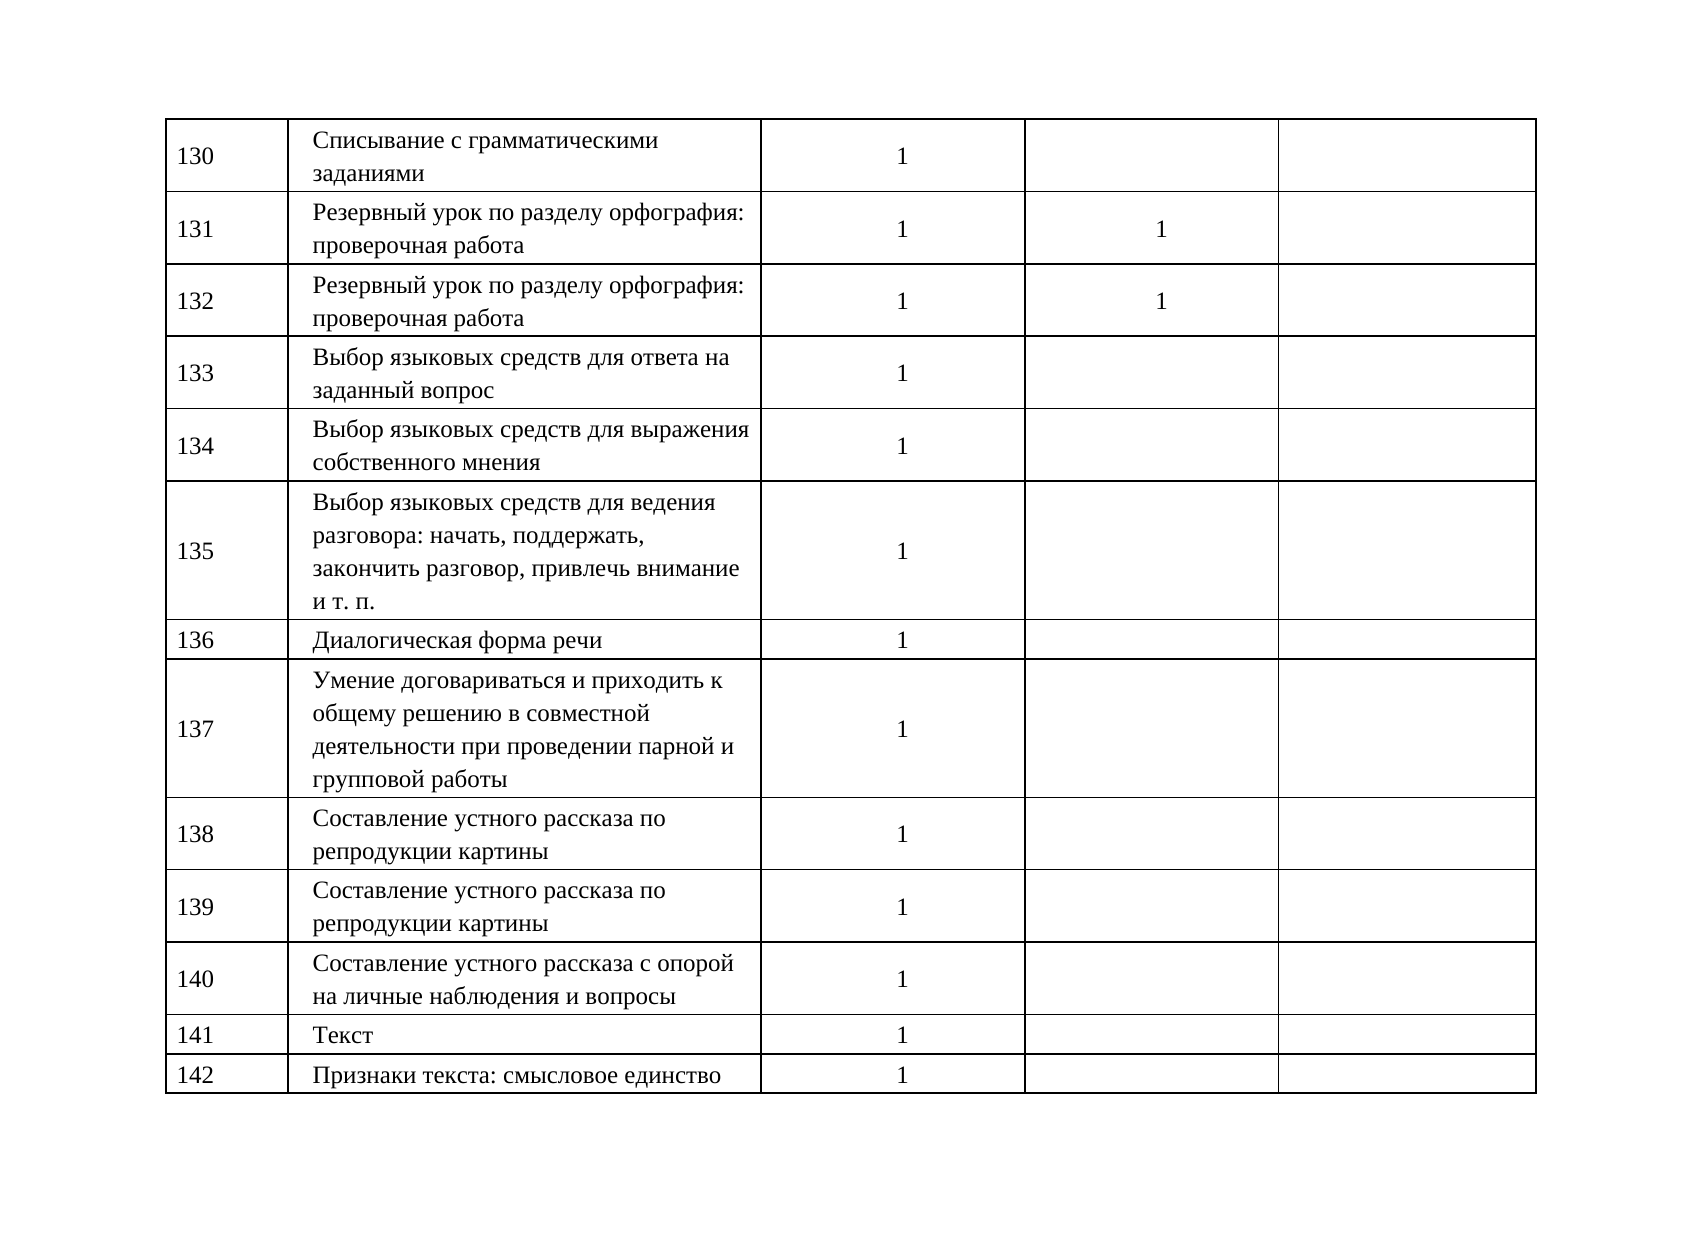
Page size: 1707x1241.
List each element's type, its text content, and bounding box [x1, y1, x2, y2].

table_cell 140 [167, 943, 287, 1013]
table_cell [1279, 660, 1535, 796]
table_cell 1 [762, 265, 1024, 335]
table_cell Выбор языковых средств для ответа на заданный вопрос [289, 337, 760, 408]
table_cell Списывание с грамматическими заданиями [289, 120, 760, 191]
table_cell 130 [167, 120, 287, 191]
table_cell 141 [167, 1015, 287, 1053]
table_cell [1026, 409, 1278, 480]
table_cell 1 [1026, 265, 1278, 335]
table_cell 1 [762, 1015, 1024, 1053]
table_cell [1279, 798, 1535, 869]
table_cell 1 [762, 192, 1024, 263]
table_cell Текст [289, 1015, 760, 1053]
table_cell [1026, 120, 1278, 191]
table_cell [1026, 1015, 1278, 1053]
table_cell 1 [1026, 192, 1278, 263]
table_cell Умение договариваться и приходить к общему решению в совместной деятельности при проведении парной и групповой работы [289, 660, 760, 796]
table_cell 136 [167, 620, 287, 658]
table_cell 135 [167, 482, 287, 618]
table_cell [1279, 265, 1535, 335]
table_cell 139 [167, 870, 287, 941]
table_cell [1026, 1055, 1278, 1092]
table_cell 134 [167, 409, 287, 480]
table_cell [1026, 798, 1278, 869]
table_cell [1279, 482, 1535, 618]
table_cell Резервный урок по разделу орфография: проверочная работа [289, 265, 760, 335]
table_cell [1279, 409, 1535, 480]
table_cell 132 [167, 265, 287, 335]
table_cell 1 [762, 482, 1024, 618]
table_cell 131 [167, 192, 287, 263]
table_cell 1 [762, 120, 1024, 191]
table_cell [1026, 943, 1278, 1013]
table_cell 1 [762, 943, 1024, 1013]
table_cell [1279, 1015, 1535, 1053]
table_cell [1279, 120, 1535, 191]
table_cell [1279, 337, 1535, 408]
table_cell [1279, 620, 1535, 658]
table_cell 137 [167, 660, 287, 796]
table_cell 1 [762, 620, 1024, 658]
table_cell Резервный урок по разделу орфография: проверочная работа [289, 192, 760, 263]
table_cell Выбор языковых средств для ведения разговора: начать, поддержать, закончить разговор, привлечь внимание и т. п. [289, 482, 760, 618]
table_cell Составление устного рассказа с опорой на личные наблюдения и вопросы [289, 943, 760, 1013]
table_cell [289, 1055, 760, 1092]
table_cell [1026, 337, 1278, 408]
table_cell [1026, 660, 1278, 796]
table_cell 142 [167, 1055, 287, 1092]
table_cell Составление устного рассказа по репродукции картины [289, 798, 760, 869]
table_cell 1 [762, 798, 1024, 869]
table_cell Диалогическая форма речи [289, 620, 760, 658]
table_cell 1 [762, 337, 1024, 408]
table_cell [1279, 192, 1535, 263]
table_cell 1 [762, 1055, 1024, 1092]
table_cell 1 [762, 870, 1024, 941]
table_cell [1026, 620, 1278, 658]
table_cell 1 [762, 409, 1024, 480]
table_cell [1279, 943, 1535, 1013]
table_cell [1279, 870, 1535, 941]
table_cell Выбор языковых средств для выражения собственного мнения [289, 409, 760, 480]
table_cell [1026, 482, 1278, 618]
table_cell 133 [167, 337, 287, 408]
table_cell 1 [762, 660, 1024, 796]
table_cell Составление устного рассказа по репродукции картины [289, 870, 760, 941]
table_cell 138 [167, 798, 287, 869]
table_cell [1026, 870, 1278, 941]
table_cell [1279, 1055, 1535, 1092]
